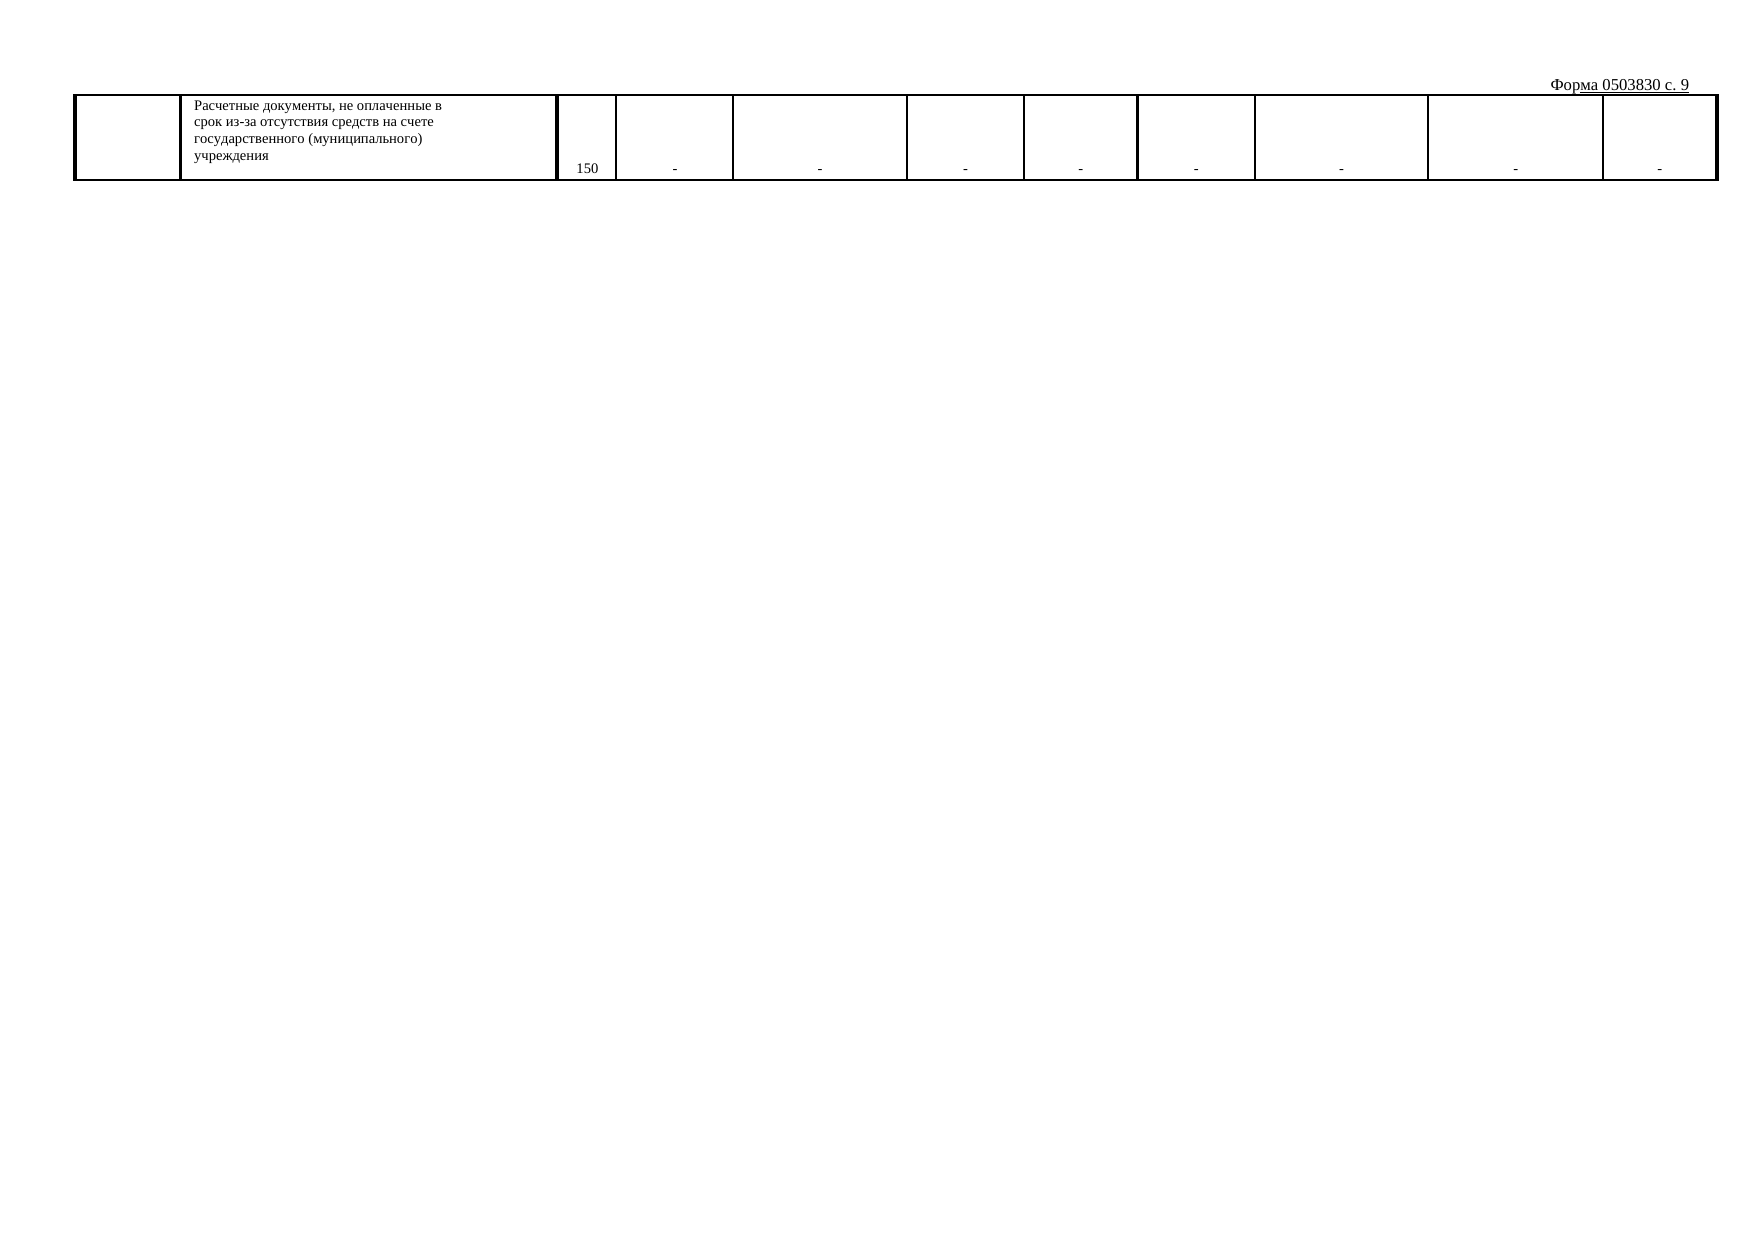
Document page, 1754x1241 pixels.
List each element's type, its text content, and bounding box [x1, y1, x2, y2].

table_cell [77, 96, 179, 179]
table_cell - [1429, 96, 1602, 179]
table_cell 150 [559, 96, 615, 179]
table_cell - [1604, 96, 1715, 179]
table_cell - [617, 96, 732, 179]
table_cell - [908, 96, 1023, 179]
table_cell - [1139, 96, 1254, 179]
table_cell - [1025, 96, 1136, 179]
table_cell - [734, 96, 906, 179]
table_cell - [1256, 96, 1427, 179]
table_cell Расчетные документы, не оплаченные в срок из-за отсутствия средств на счете государственного (муниципального) учреждения [182, 96, 555, 179]
